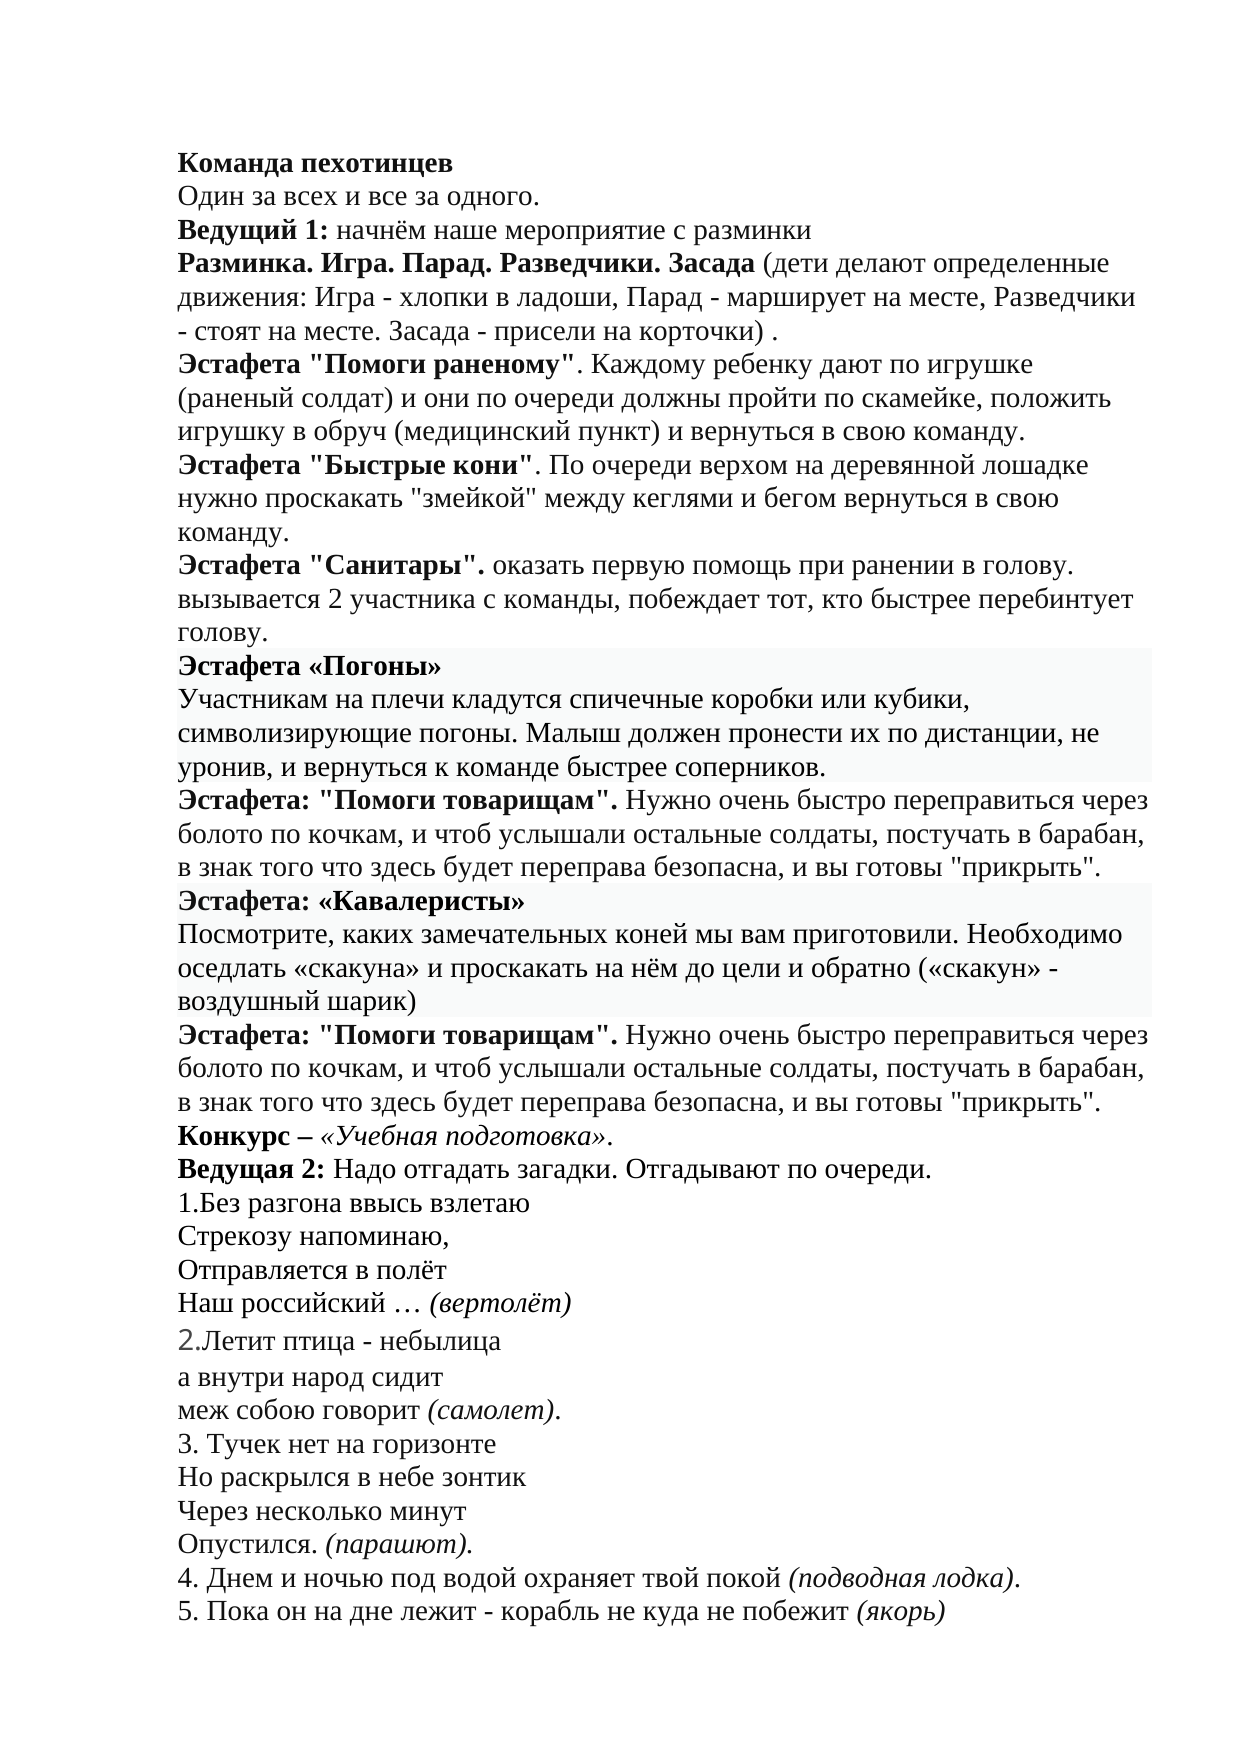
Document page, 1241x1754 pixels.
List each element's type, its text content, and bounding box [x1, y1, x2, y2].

text Эстафета «Погоны» [177, 648, 1152, 682]
text Один за всех и все за одного. [177, 178, 1152, 212]
text Эстафета: "Помоги товарищам". Нужно очень быстро переправиться через болото по кочкам, и чтоб услышали остальные солдаты, постучать в барабан, в знак того что здесь будет переправа безопасна, и вы готовы "прикрыть". [177, 782, 1152, 883]
text 3. Тучек нет на горизонте [177, 1426, 1152, 1459]
text Эстафета "Быстрые кони". По очереди верхом на деревянной лошадке нужно проскакать "змейкой" между кеглями и бегом вернуться в свою команду. [177, 447, 1152, 547]
text 5. Пока он на дне лежит - корабль не куда не побежит (якорь) [177, 1593, 1152, 1627]
text Отправляется в полёт [177, 1252, 1152, 1285]
text Через несколько минут [177, 1493, 1152, 1526]
text Конкурс – «Учебная подготовка». [177, 1118, 1152, 1151]
text Опустился. (парашют). [177, 1526, 1152, 1560]
text Ведущий 1: начнём наше мероприятие с разминки [177, 212, 1152, 246]
text Эстафета "Санитары". оказать первую помощь при ранении в голову. вызывается 2 участника с команды, побеждает тот, кто быстрее перебинтует голову. [177, 547, 1152, 648]
text 4. Днем и ночью под водой охраняет твой покой (подводная лодка). [177, 1560, 1152, 1593]
text 2.Летит птица - небылица [177, 1319, 1152, 1359]
text Посмотрите, каких замечательных коней мы вам приготовили. Необходимо оседлать «скакуна» и проскакать на нём до цели и обратно («скакун» - воздушный шарик) [177, 916, 1152, 1017]
text Эстафета "Помоги раненому". Каждому ребенку дают по игрушке (раненый солдат) и они по очереди должны пройти по скамейке, положить игрушку в обруч (медицинский пункт) и вернуться в свою команду. [177, 346, 1152, 447]
text Стрекозу напоминаю, [177, 1218, 1152, 1252]
text Но раскрылся в небе зонтик [177, 1459, 1152, 1493]
text Команда пехотинцев [177, 145, 1152, 178]
text 1.Без разгона ввысь взлетаю [177, 1185, 1152, 1218]
text Эстафета: «Кавалеристы» [177, 883, 1152, 916]
text Участникам на плечи кладутся спичечные коробки или кубики, символизирующие погоны. Малыш должен пронести их по дистанции, не уронив, и вернуться к команде быстрее соперников. [177, 682, 1152, 782]
text а внутри народ сидит [177, 1359, 1152, 1392]
text Эстафета: "Помоги товарищам". Нужно очень быстро переправиться через болото по кочкам, и чтоб услышали остальные солдаты, постучать в барабан, в знак того что здесь будет переправа безопасна, и вы готовы "прикрыть". [177, 1017, 1152, 1118]
text меж собою говорит (самолет). [177, 1392, 1152, 1426]
text Разминка. Игра. Парад. Разведчики. Засада (дети делают определенные движения: Игра - хлопки в ладоши, Парад - марширует на месте, Разведчики - стоят на месте. Засада - присели на корточки) . [177, 246, 1152, 346]
text Наш российский … (вертолёт) [177, 1285, 1152, 1319]
text Ведущая 2: Надо отгадать загадки. Отгадывают по очереди. [177, 1151, 1152, 1185]
